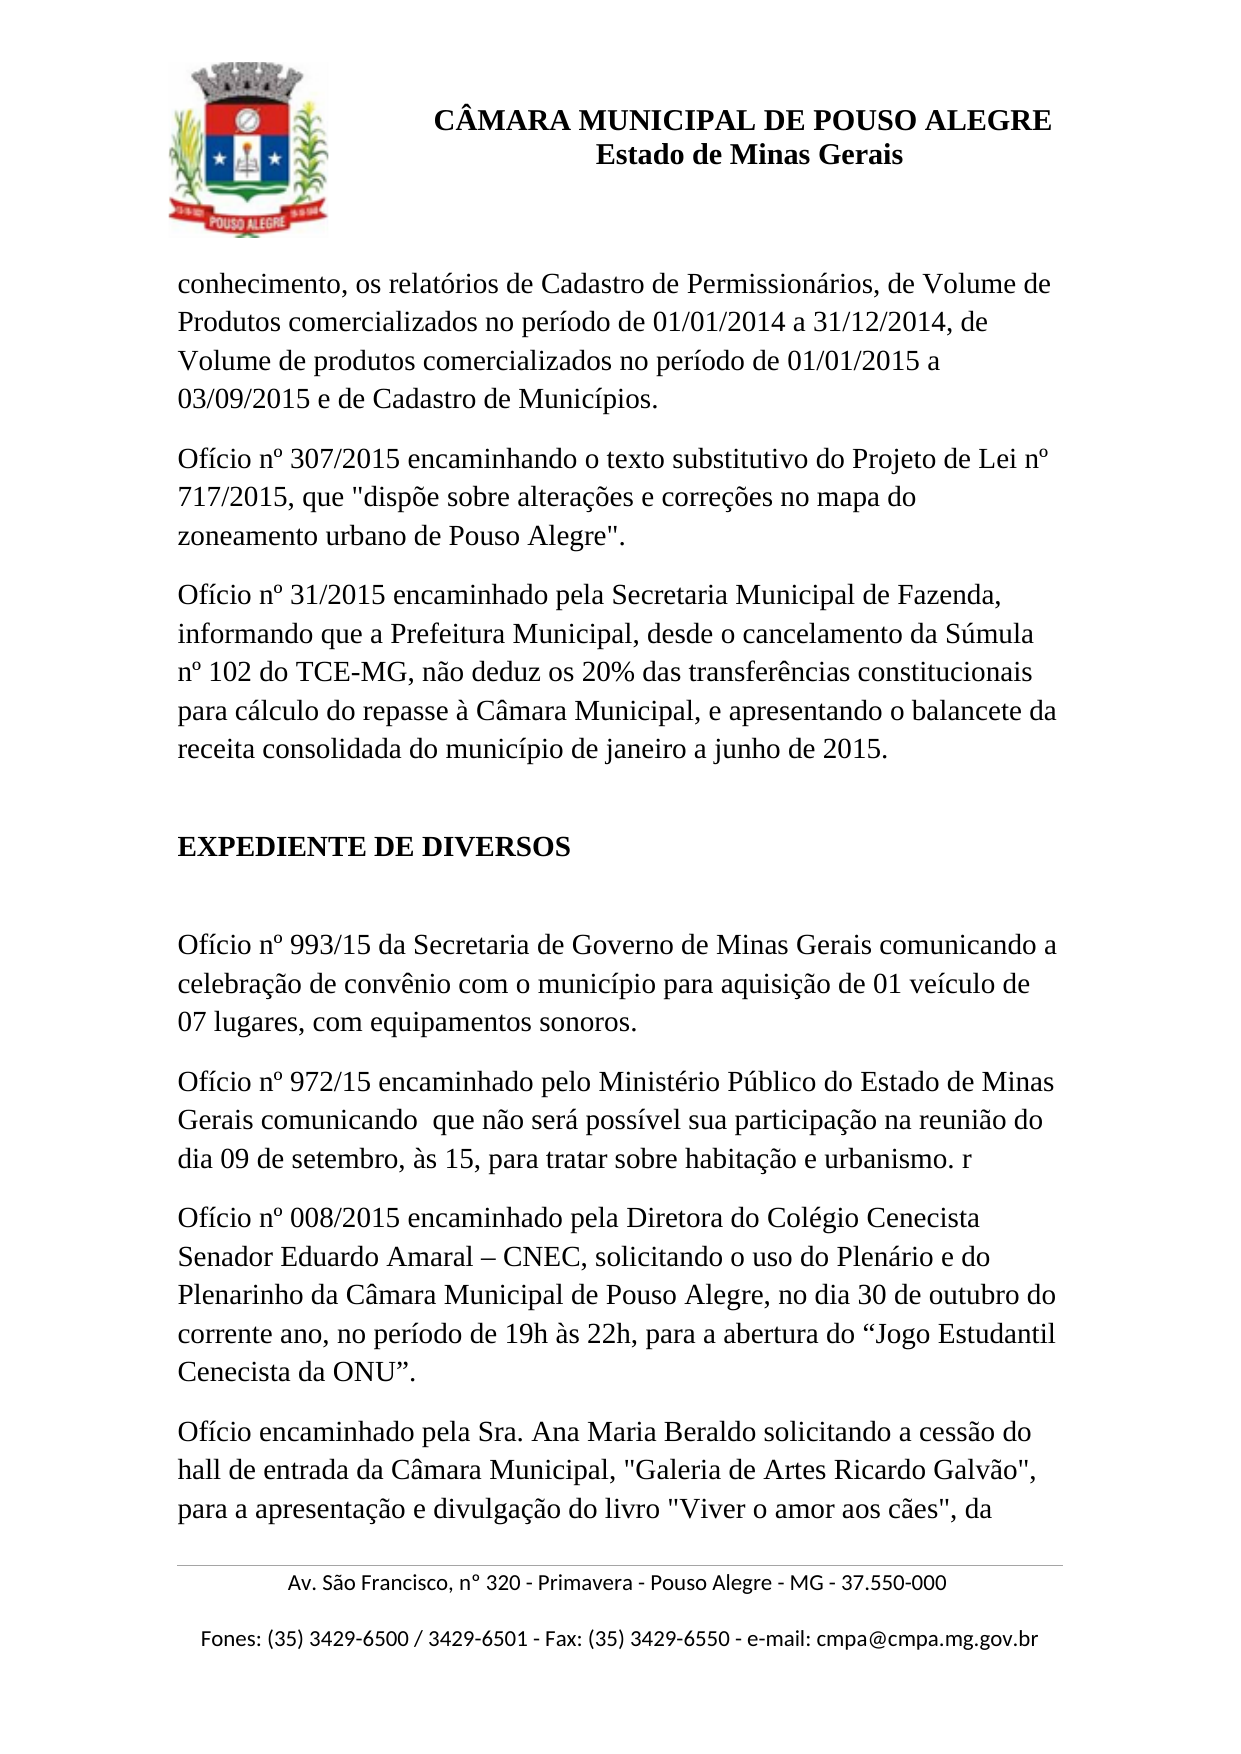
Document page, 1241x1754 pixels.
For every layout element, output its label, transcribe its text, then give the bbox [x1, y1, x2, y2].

text Ofício nº 993/15 da Secretaria de Governo de Minas Gerais comunicando a celebração de convênio com o município para aquisição de 01 veículo de 07 lugares, com equipamentos sonoros. [177, 889, 1063, 1038]
text Ofício nº 972/15 encaminhado pelo Ministério Público do Estado de Minas Gerais comunicando que não será possível sua participação na reunião do dia 09 de setembro, às 15, para tratar sobre habitação e urbanismo. r [177, 1064, 1063, 1174]
text EXPEDIENTE DE DIVERSOS [177, 791, 1063, 863]
text Ofício nº 307/2015 encaminhando o texto substitutivo do Projeto de Lei nº 717/2015, que "dispõe sobre alterações e correções no mapa do zoneamento urbano de Pouso Alegre". [177, 441, 1063, 551]
text Ofício nº 008/2015 encaminhado pela Diretora do Colégio Cenecista Senador Eduardo Amaral – CNEC, solicitando o uso do Plenário e do Plenarinho da Câmara Municipal de Pouso Alegre, no dia 30 de outubro do corrente ano, no período de 19h às 22h, para a abertura do “Jogo Estudantil Cenecista da ONU”. [177, 1200, 1063, 1388]
text Ofício nº 31/2015 encaminhado pela Secretaria Municipal de Fazenda, informando que a Prefeitura Municipal, desde o cancelamento da Súmula nº 102 do TCE-MG, não deduz os 20% das transferências constitucionais para cálculo do repasse à Câmara Municipal, e apresentando o balancete da receita consolidada do município de janeiro a junho de 2015. [177, 577, 1063, 765]
picture [168, 62, 329, 238]
